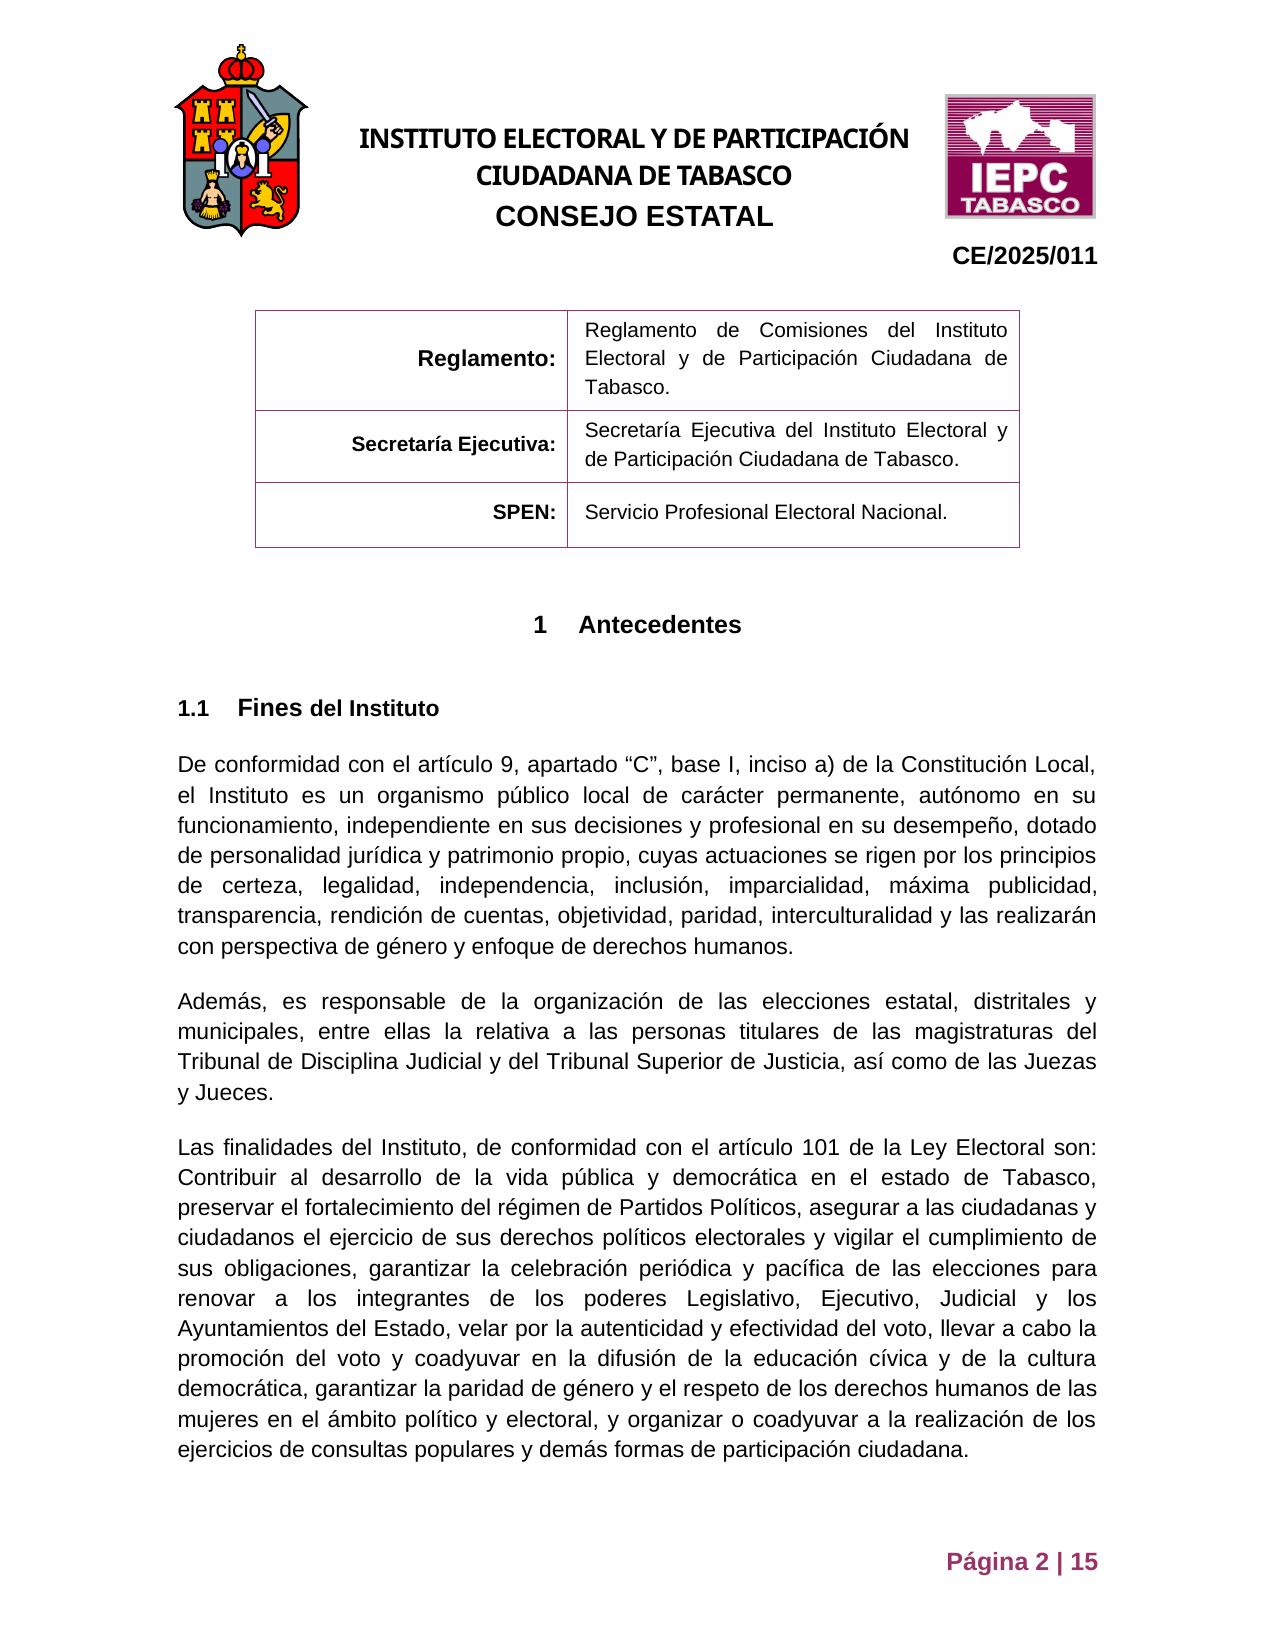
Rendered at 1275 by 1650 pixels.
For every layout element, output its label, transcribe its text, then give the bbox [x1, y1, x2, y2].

table_cell Secretaría Ejecutiva del Instituto Electoral y de Participación Ciudadana de Tabasco. [568, 411, 1019, 482]
text Además, es responsable de la organización de las elecciones estatal, distritales y municipales, entre ellas la relativa a las personas titulares de las magistraturas del Tribunal de Disciplina Judicial y del Tribunal Superior de Justicia, así como de las Juezas y Jueces. [177, 988, 1098, 1105]
table_cell SPEN: [256, 483, 567, 547]
picture [158, 44, 325, 241]
text Las finalidades del Instituto, de conformidad con el artículo 101 de la Ley Electoral son: Contribuir al desarrollo de la vida pública y democrática en el estado de Tabasco, preservar el fortalecimiento del régimen de Partidos Políticos, asegurar a las ciudadanas y ciudadanos el ejercicio de sus derechos políticos electorales y vigilar el cumplimiento de sus obligaciones, garantizar la celebración periódica y pacífica de las elecciones para renovar a los integrantes de los poderes Legislativo, Ejecutivo, Judicial y los Ayuntamientos del Estado, velar por la autenticidad y efectividad del voto, llevar a cabo la promoción del voto y coadyuvar en la difusión de la educación cívica y de la cultura democrática, garantizar la paridad de género y el respeto de los derechos humanos de las mujeres en el ámbito político y electoral, y organizar o coadyuvar a la realización de los ejercicios de consultas populares y demás formas de participación ciudadana. [177, 1134, 1098, 1462]
table_cell Servicio Profesional Electoral Nacional. [568, 483, 1019, 547]
subtitle Fines del Instituto [177, 693, 1098, 722]
table_cell Secretaría Ejecutiva: [256, 411, 567, 482]
text De conformidad con el artículo 9, apartado “C”, base I, inciso a) de la Constitución Local, el Instituto es un organismo público local de carácter permanente, autónomo en su funcionamiento, independiente en sus decisiones y profesional en su desempeño, dotado de personalidad jurídica y patrimonio propio, cuyas actuaciones se rigen por los principios de certeza, legalidad, independencia, inclusión, imparcialidad, máxima publicidad, transparencia, rendición de cuentas, objetividad, paridad, interculturalidad y las realizarán con perspectiva de género y enfoque de derechos humanos. [177, 751, 1098, 959]
subtitle Antecedentes [177, 610, 1098, 639]
table_cell Reglamento: [256, 311, 567, 410]
picture [944, 94, 1096, 219]
table_cell Reglamento de Comisiones del Instituto Electoral y de Participación Ciudadana de Tabasco. [568, 311, 1019, 410]
